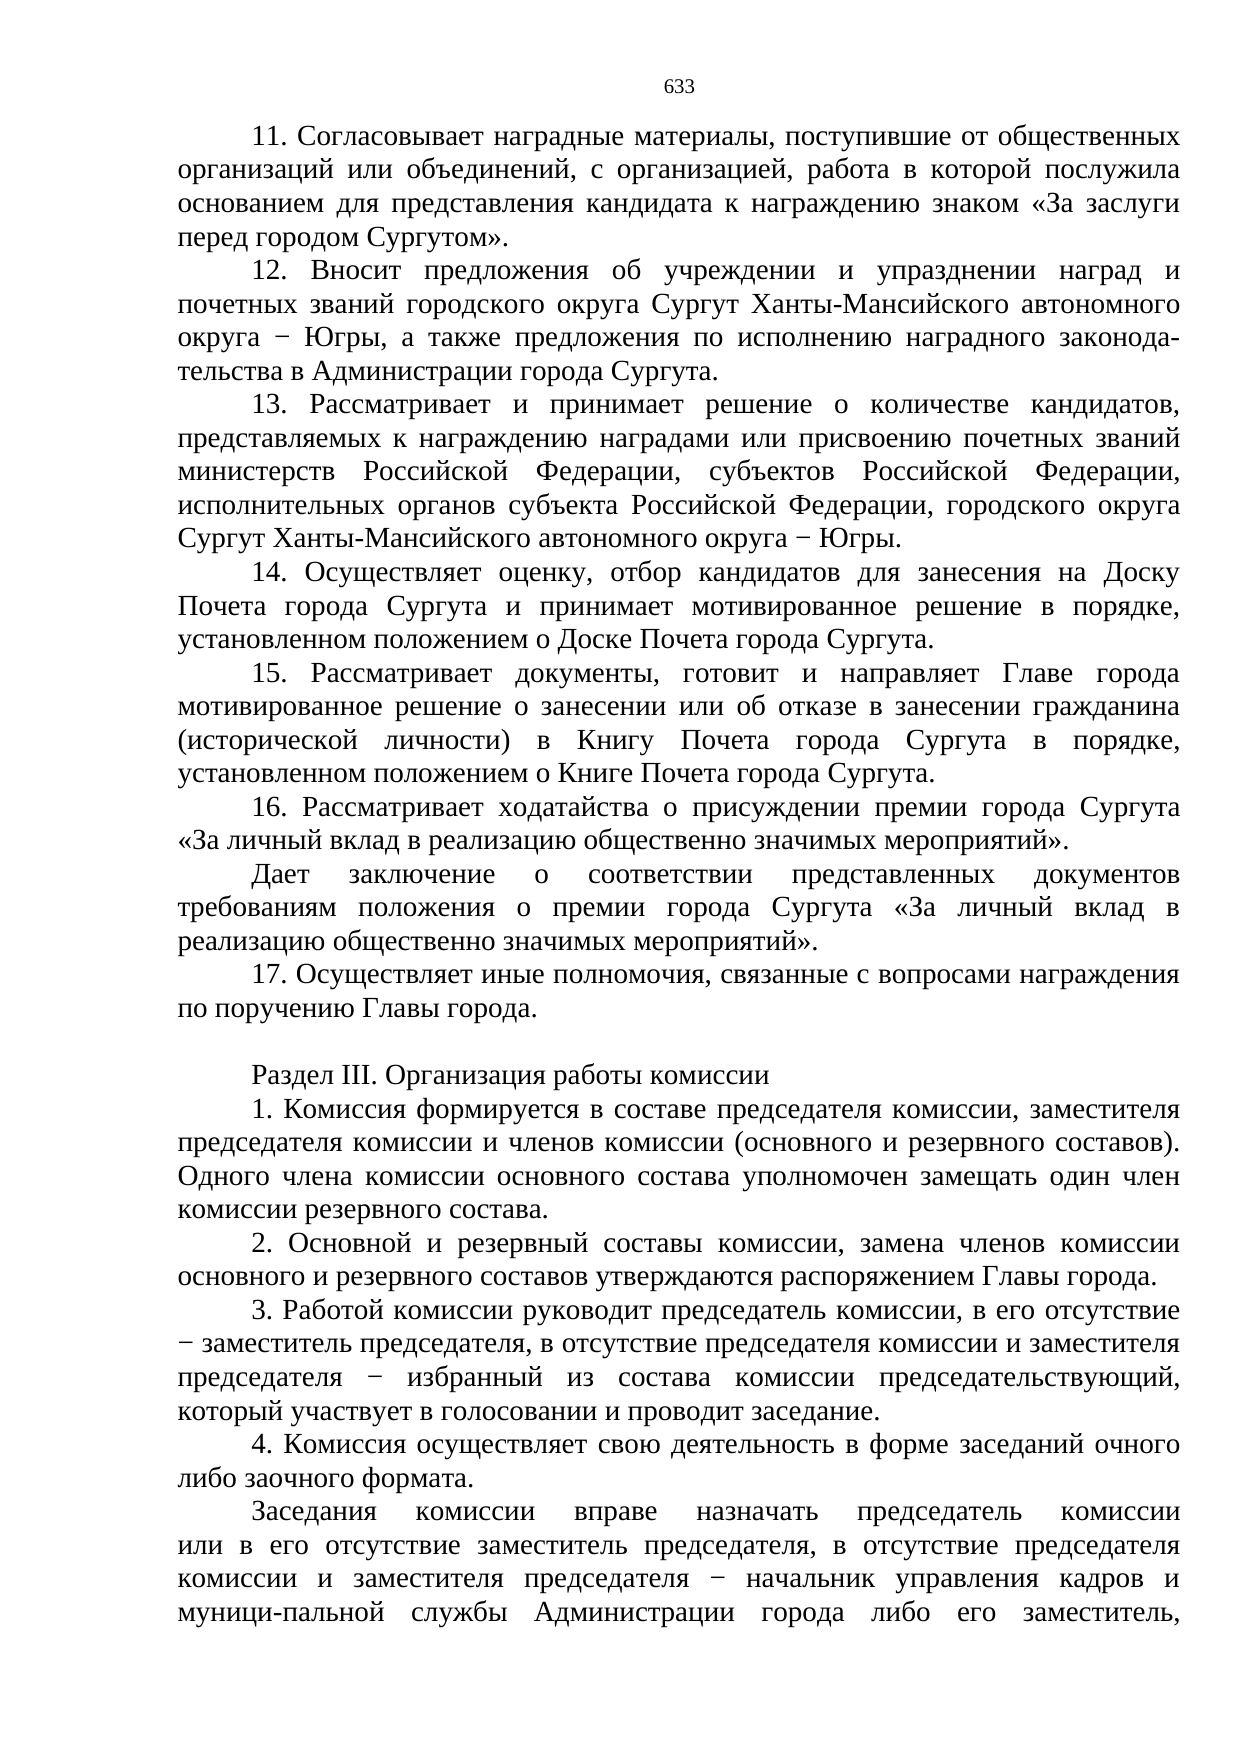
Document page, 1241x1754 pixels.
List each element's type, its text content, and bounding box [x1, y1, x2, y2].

text Дает заключение о соответствии представленных документов требованиям положения о премии города Сургута «За личный вклад в реализацию общественно значимых мероприятий». [177, 856, 1181, 957]
text 3. Работой комиссии руководит председатель комиссии, в его отсутствие − заместитель председателя, в отсутствие председателя комиссии и заместителя председателя − избранный из состава комиссии председательствующий, который участвует в голосовании и проводит заседание. [177, 1292, 1181, 1426]
text 1. Комиссия формируется в составе председателя комиссии, заместителя председателя комиссии и членов комиссии (основного и резервного составов). Одного члена комиссии основного состава уполномочен замещать один член комиссии резервного состава. [177, 1091, 1181, 1225]
text 17. Осуществляет иные полномочия, связанные с вопросами награждения по поручению Главы города. [177, 957, 1181, 1024]
text 12. Вносит предложения об учреждении и упразднении наград и почетных званий городского округа Сургут Ханты-Мансийского автономного округа − Югры, а также предложения по исполнению наградного законода-тельства в Администрации города Сургута. [177, 252, 1181, 386]
text 14. Осуществляет оценку, отбор кандидатов для занесения на Доску Почета города Сургута и принимает мотивированное решение в порядке, установленном положением о Доске Почета города Сургута. [177, 554, 1181, 655]
text 11. Согласовывает наградные материалы, поступившие от общественных организаций или объединений, с организацией, работа в которой послужила основанием для представления кандидата к награждению знаком «За заслуги перед городом Сургутом». [177, 118, 1181, 252]
text 2. Основной и резервный составы комиссии, замена членов комиссии основного и резервного составов утверждаются распоряжением Главы города. [177, 1225, 1181, 1292]
text 16. Рассматривает ходатайства о присуждении премии города Сургута «За личный вклад в реализацию общественно значимых мероприятий». [177, 789, 1181, 856]
text 4. Комиссия осуществляет свою деятельность в форме заседаний очного либо заочного формата. [177, 1426, 1181, 1493]
text Раздел III. Организация работы комиссии [177, 1057, 1181, 1091]
text 15. Рассматривает документы, готовит и направляет Главе города мотивированное решение о занесении или об отказе в занесении гражданина (исторической личности) в Книгу Почета города Сургута в порядке, установленном положением о Книге Почета города Сургута. [177, 655, 1181, 789]
text 13. Рассматривает и принимает решение о количестве кандидатов, представляемых к награждению наградами или присвоению почетных званий министерств Российской Федерации, субъектов Российской Федерации, исполнительных органов субъекта Российской Федерации, городского округа Сургут Ханты-Мансийского автономного округа − Югры. [177, 386, 1181, 554]
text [177, 1493, 1181, 1627]
